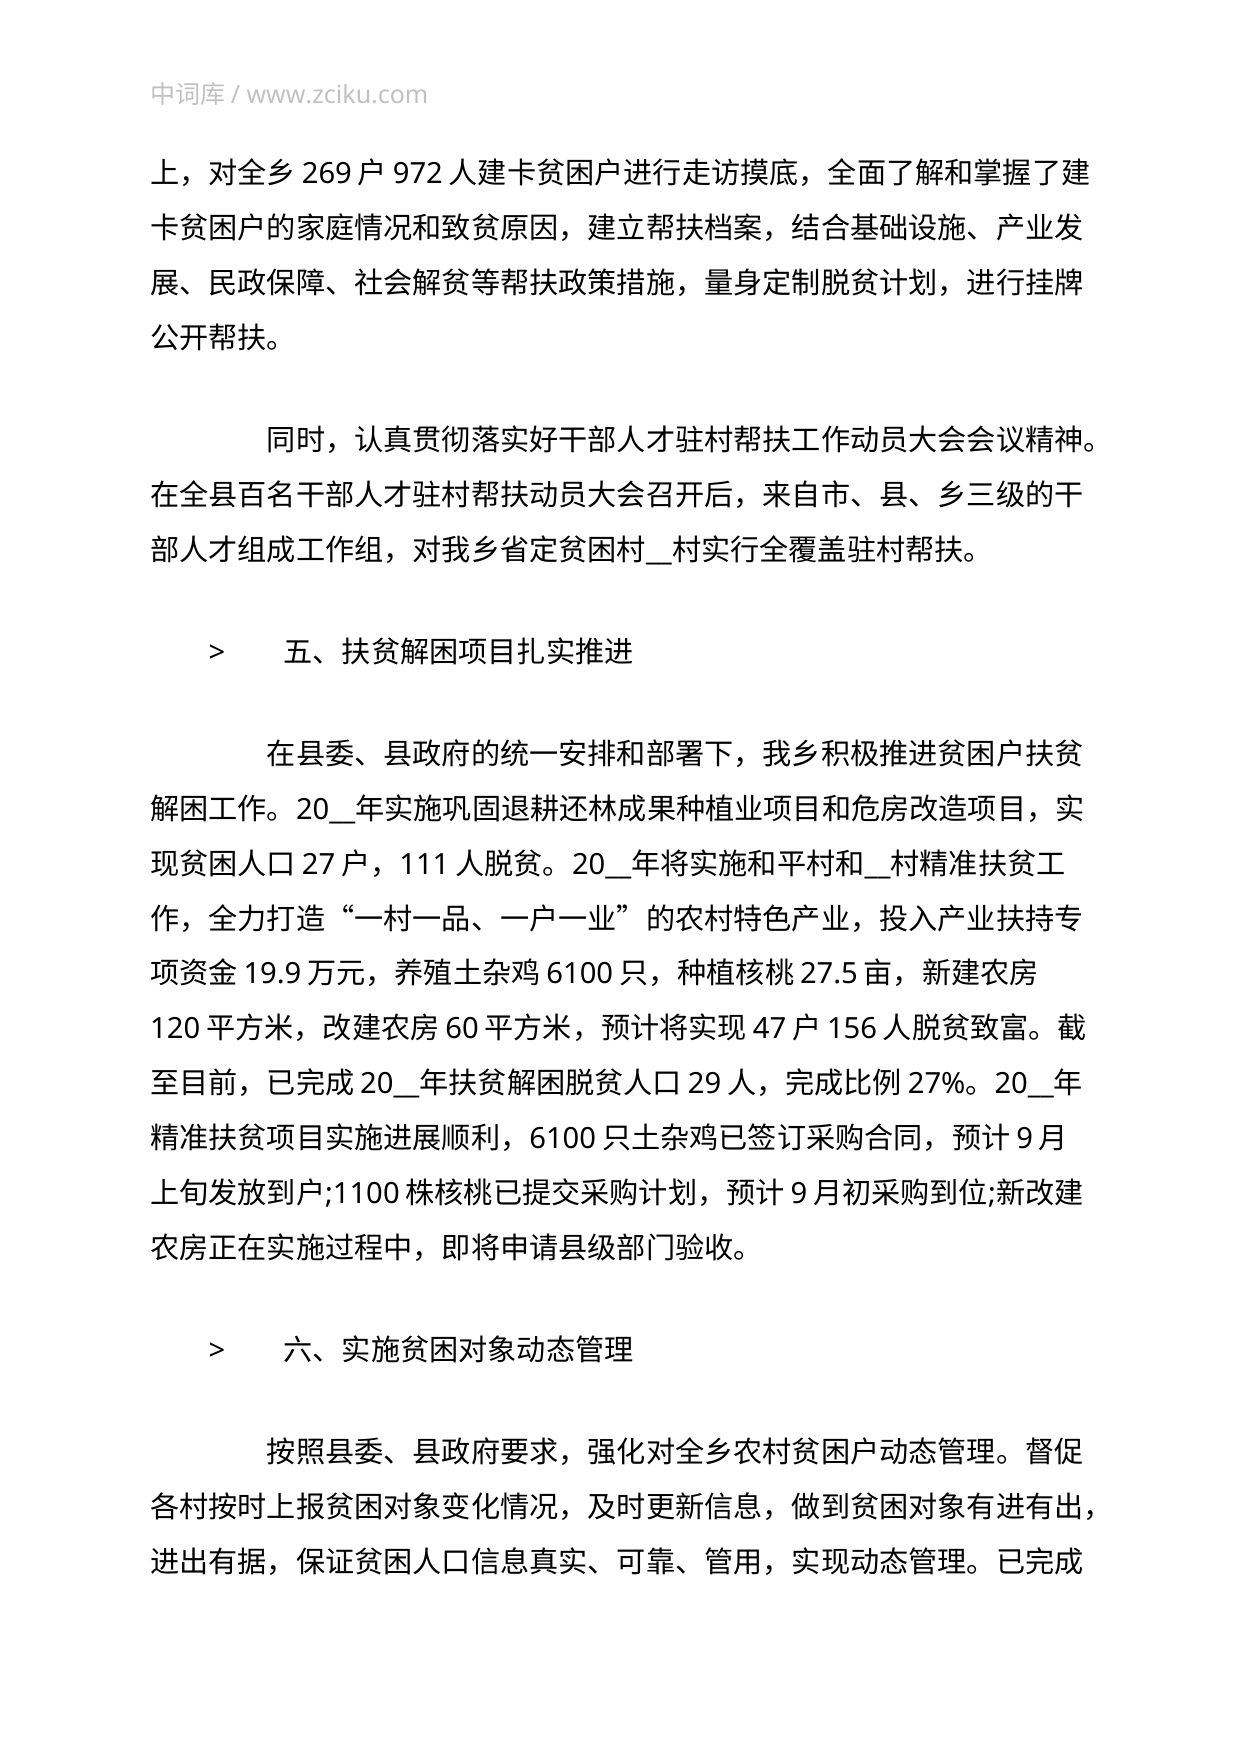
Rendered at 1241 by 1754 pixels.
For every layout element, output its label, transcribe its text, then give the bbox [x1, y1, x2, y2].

text > 六、实施贫困对象动态管理 [150, 1327, 1090, 1369]
text > 五、扶贫解困项目扎实推进 [150, 628, 1090, 671]
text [150, 150, 1090, 357]
text 同时，认真贯彻落实好干部人才驻村帮扶工作动员大会会议精神。在全县百名干部人才驻村帮扶动员大会召开后，来自市、县、乡三级的干部人才组成工作组，对我乡省定贫困村__村实行全覆盖驻村帮扶。 [150, 417, 1090, 569]
text 在县委、县政府的统一安排和部署下，我乡积极推进贫困户扶贫解困工作。20__年实施巩固退耕还林成果种植业项目和危房改造项目，实现贫困人口27户，111人脱贫。20__年将实施和平村和__村精准扶贫工作，全力打造“一村一品、一户一业”的农村特色产业，投入产业扶持专项资金19.9万元，养殖土杂鸡6100只，种植核桃27.5亩，新建农房120平方米，改建农房60平方米，预计将实现47户156人脱贫致富。截至目前，已完成20__年扶贫解困脱贫人口29人，完成比例27%。20__年精准扶贫项目实施进展顺利，6100只土杂鸡已签订采购合同，预计9月上旬发放到户;1100株核桃已提交采购计划，预计9月初采购到位;新改建农房正在实施过程中，即将申请县级部门验收。 [150, 730, 1090, 1267]
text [150, 1429, 1090, 1581]
